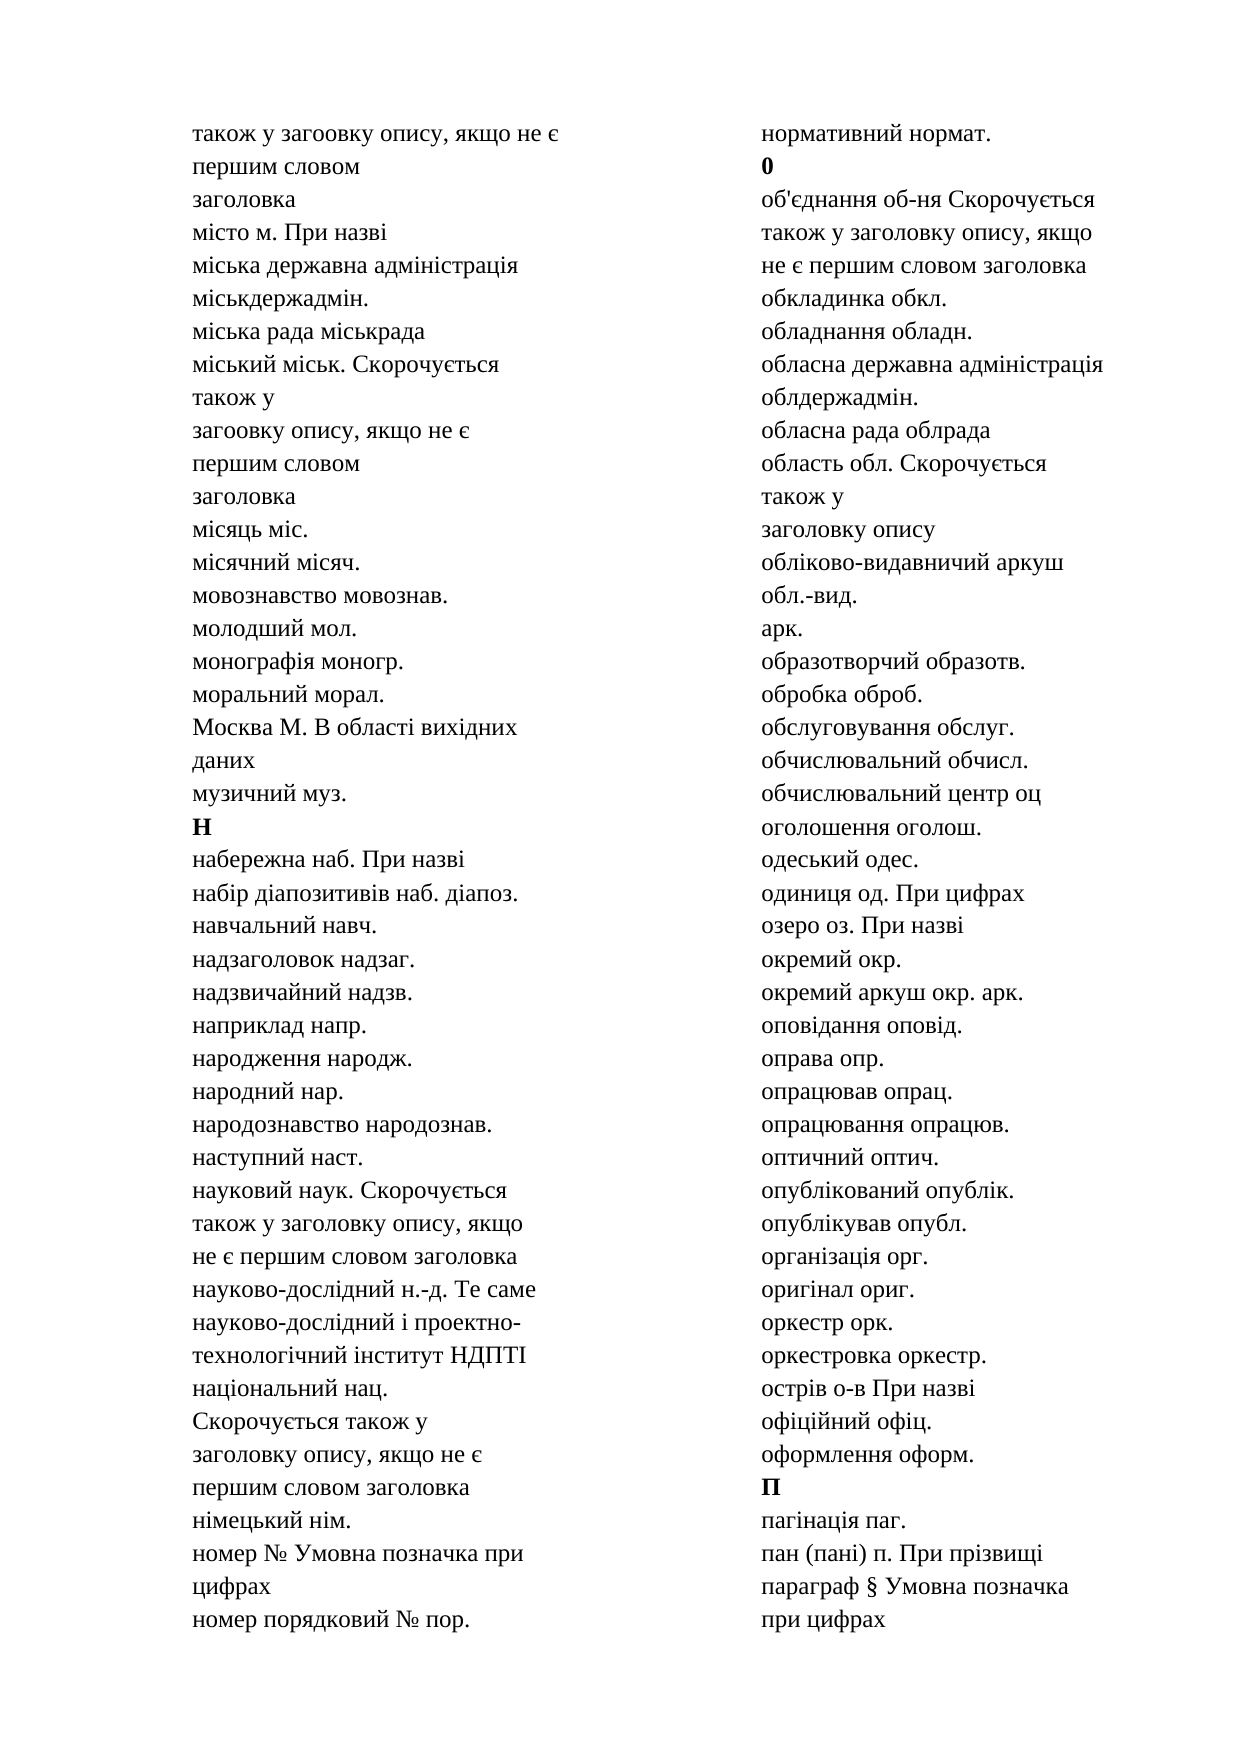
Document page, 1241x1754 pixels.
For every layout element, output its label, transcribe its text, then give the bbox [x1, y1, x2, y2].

text заголовку опису, якщо не є [118, 1439, 614, 1468]
text народознавство народознав. [118, 1109, 614, 1137]
text народження народж. [118, 1043, 614, 1071]
text Москва М. В області вихідних [118, 712, 614, 741]
text оркестр орк. [687, 1307, 1122, 1336]
text обліково-видавничий аркуш [687, 547, 1122, 576]
text оголошення оголош. [687, 812, 1122, 840]
text оповідання оповід. [687, 1010, 1122, 1038]
text пан (пані) п. При прізвищі [687, 1538, 1122, 1567]
text одеський одес. [687, 844, 1122, 873]
text оформлення оформ. [687, 1439, 1122, 1468]
text оправа опр. [687, 1043, 1122, 1071]
text також у заголовку опису, якщо [687, 217, 1122, 246]
text технологічний інститут НДПТІ [118, 1340, 614, 1369]
text міський міськ. Скорочується [118, 349, 614, 378]
text науковий наук. Скорочується [118, 1175, 614, 1203]
text образотворчий образотв. [687, 646, 1122, 675]
text обслуговування обслуг. [687, 712, 1122, 741]
text окремий окр. [687, 944, 1122, 972]
text обл.-вид. [687, 580, 1122, 609]
text загоовку опису, якщо не є [118, 415, 614, 444]
text міська рада міськрада [118, 316, 614, 345]
text обладнання обладн. [687, 316, 1122, 345]
text номер порядковий № пор. [118, 1604, 614, 1633]
text обробка оброб. [687, 679, 1122, 708]
text арк. [687, 613, 1122, 642]
text місто м. При назві [118, 217, 614, 246]
text набережна наб. При назві [118, 844, 614, 873]
text міськдержадмін. [118, 283, 614, 312]
text місяць міс. [118, 514, 614, 543]
text цифрах [118, 1571, 614, 1600]
text не є першим словом заголовка [687, 250, 1122, 279]
text наприклад напр. [118, 1010, 614, 1038]
text першим словом [118, 151, 614, 180]
text наступний наст. [118, 1142, 614, 1171]
text опрацювання опрацюв. [687, 1109, 1122, 1137]
text також у заголовку опису, якщо [118, 1208, 614, 1237]
text народний нар. [118, 1076, 614, 1104]
text даних [118, 746, 614, 774]
text першим словом [118, 448, 614, 477]
text опублікував опубл. [687, 1208, 1122, 1237]
text опублікований опублік. [687, 1175, 1122, 1203]
text науково-дослідний н.-д. Те саме [118, 1274, 614, 1303]
text номер № Умовна позначка при [118, 1538, 614, 1567]
text офіційний офіц. [687, 1406, 1122, 1435]
text молодший мол. [118, 613, 614, 642]
text не є першим словом заголовка [118, 1241, 614, 1269]
text острів о-в При назві [687, 1373, 1122, 1402]
text також у [687, 481, 1122, 510]
text німецький нім. [118, 1505, 614, 1534]
text область обл. Скорочується [687, 448, 1122, 477]
text музичний муз. [118, 778, 614, 807]
text моральний морал. [118, 679, 614, 708]
text одиниця од. При цифрах [687, 878, 1122, 906]
text обласна державна адміністрація [687, 349, 1122, 378]
text П [687, 1472, 1122, 1501]
text надзаголовок надзаг. [118, 944, 614, 972]
text оригінал ориг. [687, 1274, 1122, 1303]
text обчислювальний обчисл. [687, 746, 1122, 774]
text організація орг. [687, 1241, 1122, 1269]
text при цифрах [687, 1604, 1122, 1633]
text мовознавство мовознав. [118, 580, 614, 609]
text набір діапозитивів наб. діапоз. [118, 878, 614, 906]
text обкладинка обкл. [687, 283, 1122, 312]
text міська державна адміністрація [118, 250, 614, 279]
text нормативний нормат. [687, 118, 1122, 147]
text оркестровка оркестр. [687, 1340, 1122, 1369]
text облдержадмін. [687, 382, 1122, 411]
text обчислювальний центр оц [687, 778, 1122, 807]
text заголовка [118, 184, 614, 213]
text місячний місяч. [118, 547, 614, 576]
text об'єднання об-ня Скорочується [687, 184, 1122, 213]
text заголовку опису [687, 514, 1122, 543]
text першим словом заголовка [118, 1472, 614, 1501]
text надзвичайний надзв. [118, 977, 614, 1005]
text 0 [687, 151, 1122, 180]
text національний нац. [118, 1373, 614, 1402]
text окремий аркуш окр. арк. [687, 977, 1122, 1005]
text також у загоовку опису, якщо не є [118, 118, 614, 147]
text навчальний навч. [118, 911, 614, 939]
text науково-дослідний і проектно- [118, 1307, 614, 1336]
text також у [118, 382, 614, 411]
text опрацював опрац. [687, 1076, 1122, 1104]
text пагінація паг. [687, 1505, 1122, 1534]
text обласна рада облрада [687, 415, 1122, 444]
text Н [118, 812, 614, 840]
text параграф § Умовна позначка [687, 1571, 1122, 1600]
text монографія моногр. [118, 646, 614, 675]
text оптичний оптич. [687, 1142, 1122, 1171]
text заголовка [118, 481, 614, 510]
text Скорочується також у [118, 1406, 614, 1435]
text озеро оз. При назві [687, 911, 1122, 939]
